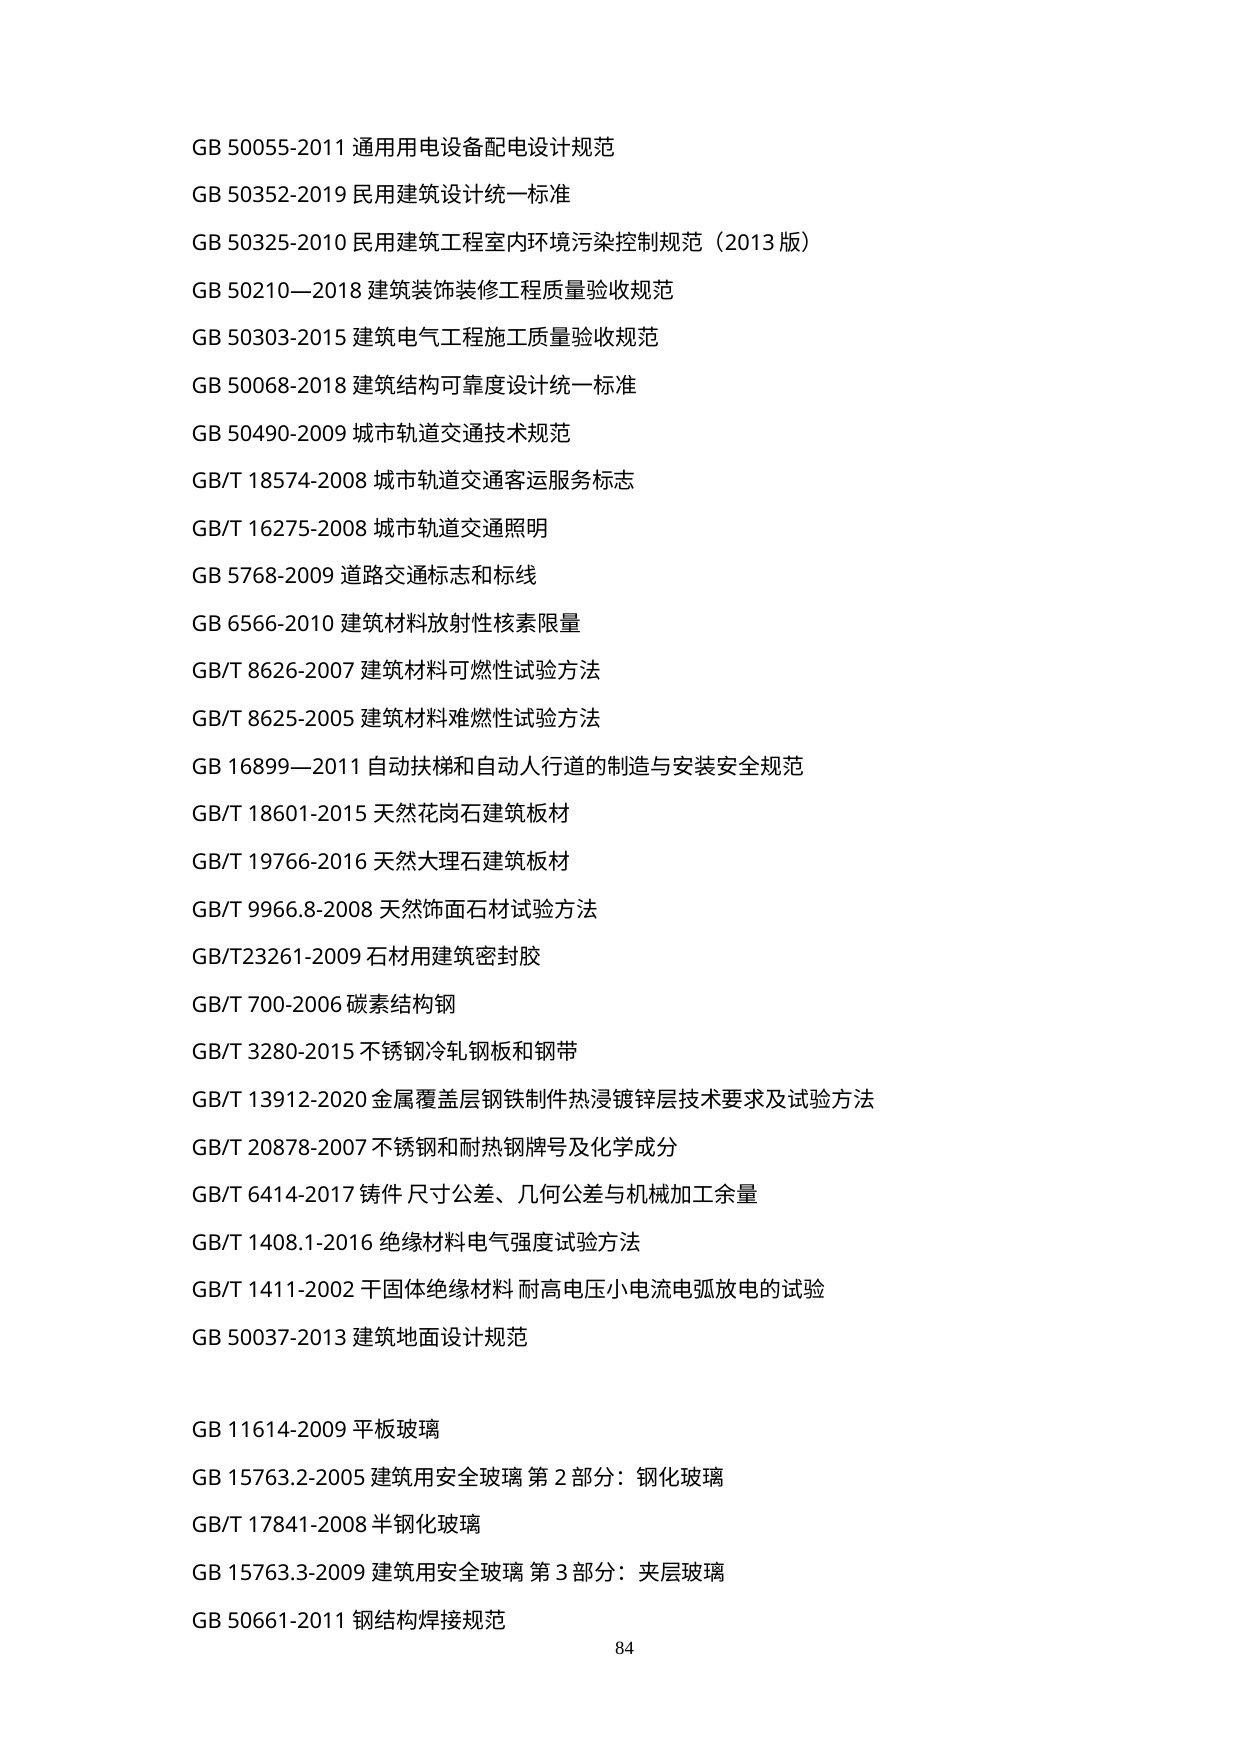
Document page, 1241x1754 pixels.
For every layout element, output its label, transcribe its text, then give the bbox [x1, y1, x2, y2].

text GB 50352-2019 民用建筑设计统一标准 [191, 177, 1092, 209]
text GB 5768-2009 道路交通标志和标线 [191, 558, 1092, 590]
text GB 15763.3-2009 建筑用安全玻璃 第3部分：夹层玻璃 [191, 1555, 1092, 1587]
text GB 50037-2013 建筑地面设计规范 [191, 1320, 1092, 1352]
text GB 50325-2010 民用建筑工程室内环境污染控制规范（2013版） [191, 225, 1092, 257]
text GB 50303-2015 建筑电气工程施工质量验收规范 [191, 320, 1092, 352]
text GB/T 19766-2016 天然大理石建筑板材 [191, 844, 1092, 876]
text GB/T 16275-2008 城市轨道交通照明 [191, 511, 1092, 542]
text GB/T 1408.1-2016 绝缘材料电气强度试验方法 [191, 1225, 1092, 1257]
text GB/T 9966.8-2008 天然饰面石材试验方法 [191, 892, 1092, 923]
text GB 15763.2-2005建筑用安全玻璃 第2部分：钢化玻璃 [191, 1460, 1092, 1492]
text GB 50210—2018 建筑装饰装修工程质量验收规范 [191, 273, 1092, 304]
text GB 6566-2010 建筑材料放射性核素限量 [191, 606, 1092, 638]
text GB/T 18574-2008 城市轨道交通客运服务标志 [191, 463, 1092, 495]
text GB 50490-2009 城市轨道交通技术规范 [191, 416, 1092, 447]
text GB 50661-2011 钢结构焊接规范 [191, 1603, 1092, 1634]
text GB 16899—2011自动扶梯和自动人行道的制造与安装安全规范 [191, 749, 1092, 781]
text GB 50055-2011 通用用电设备配电设计规范 [191, 130, 1092, 162]
text GB/T23261-2009石材用建筑密封胶 [191, 939, 1092, 971]
text GB/T 20878-2007不锈钢和耐热钢牌号及化学成分 [191, 1129, 1092, 1161]
text GB 11614-2009 平板玻璃 [191, 1412, 1092, 1444]
text GB/T 18601-2015 天然花岗石建筑板材 [191, 796, 1092, 828]
text GB/T 700-2006碳素结构钢 [191, 987, 1092, 1018]
text GB/T 1411-2002 干固体绝缘材料 耐高电压小电流电弧放电的试验 [191, 1272, 1092, 1304]
text GB/T 8625-2005 建筑材料难燃性试验方法 [191, 701, 1092, 733]
text GB/T 13912-2020金属覆盖层钢铁制件热浸镀锌层技术要求及试验方法 [191, 1082, 1092, 1114]
text GB 50068-2018 建筑结构可靠度设计统一标准 [191, 368, 1092, 400]
text GB/T 6414-2017铸件 尺寸公差、几何公差与机械加工余量 [191, 1177, 1092, 1209]
text GB/T 3280-2015不锈钢冷轧钢板和钢带 [191, 1034, 1092, 1066]
text GB/T 8626-2007 建筑材料可燃性试验方法 [191, 653, 1092, 685]
text GB/T 17841-2008半钢化玻璃 [191, 1507, 1092, 1539]
